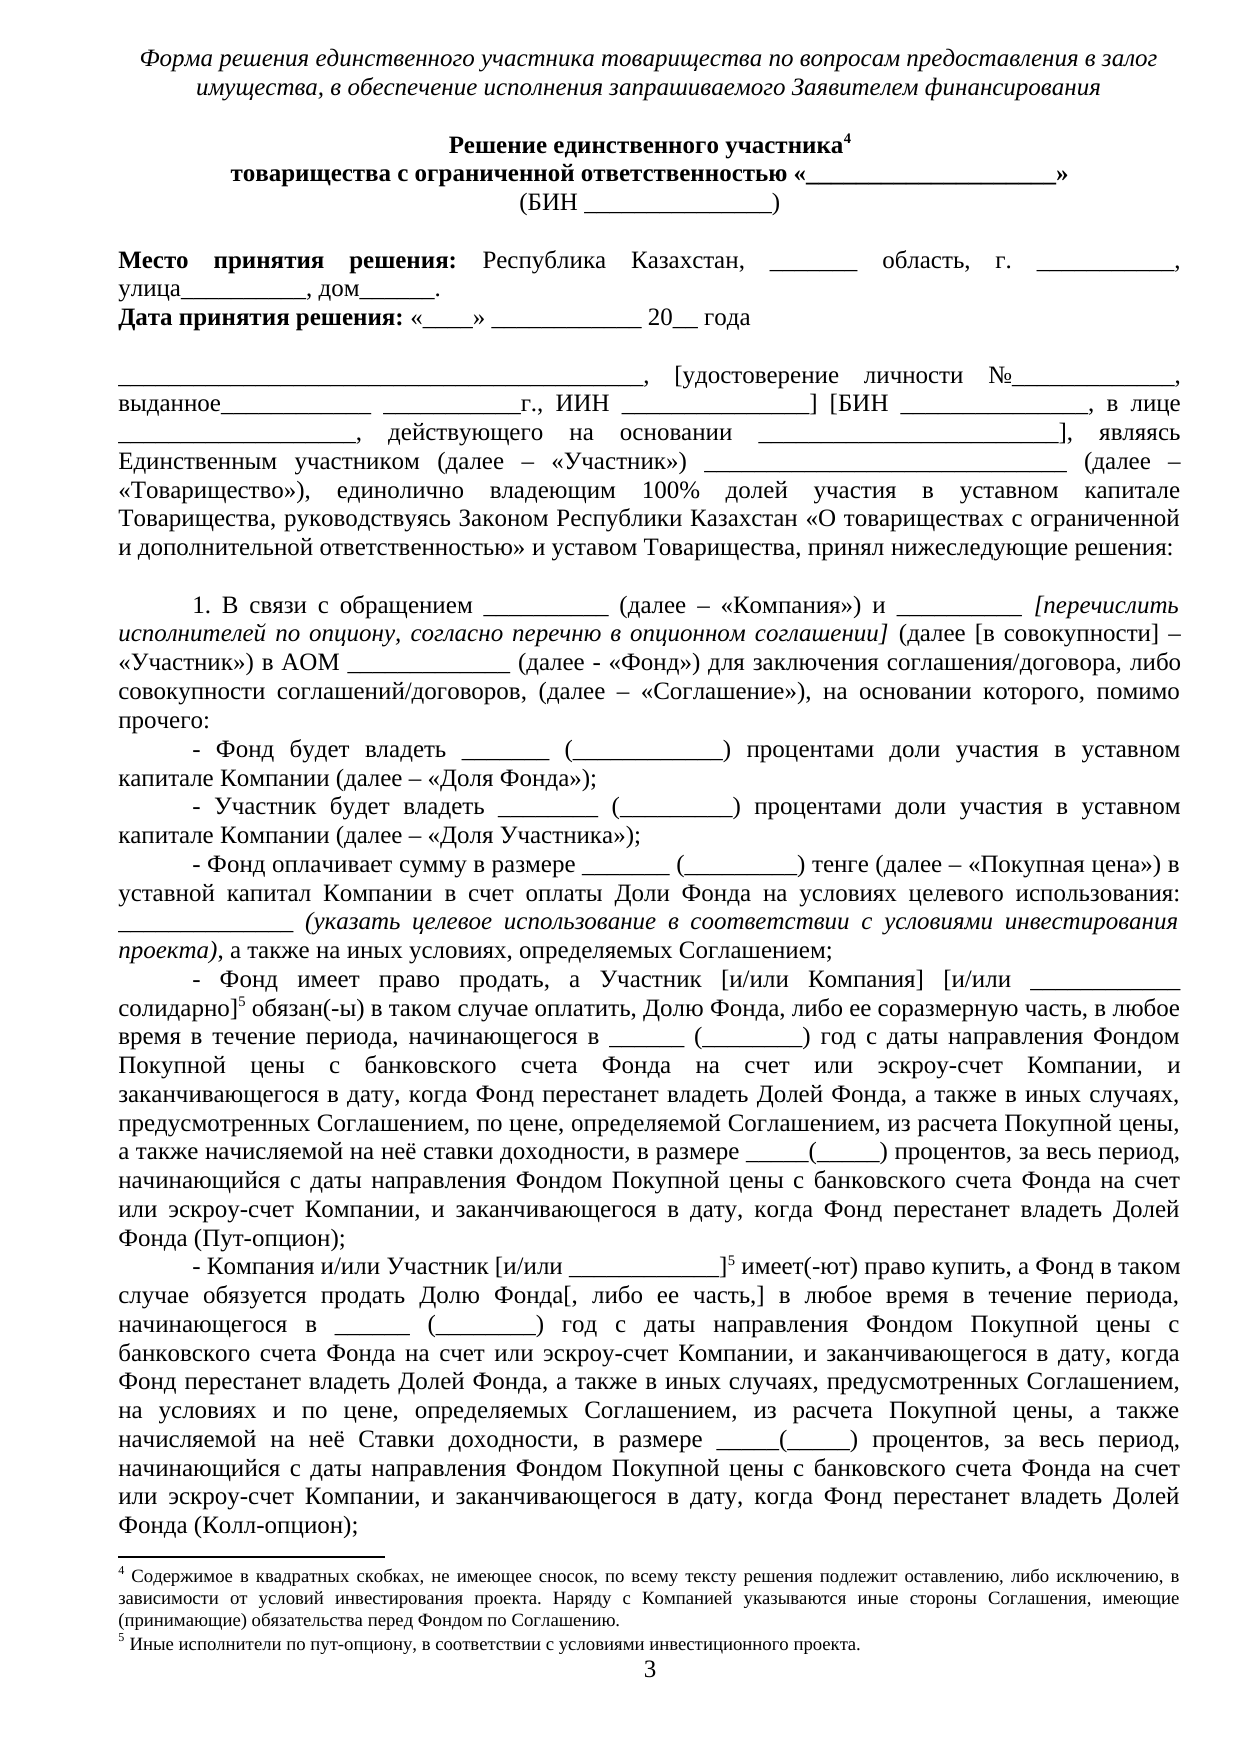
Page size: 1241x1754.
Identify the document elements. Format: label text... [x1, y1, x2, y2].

text товарищества с ограниченной ответственностью «____________________» [118, 158, 1181, 187]
text - Фонд будет владеть _______ (____________) процентами доли участия в уставном капитале Компании (далее – «Доля Фонда»); [118, 734, 1181, 791]
text Место принятия решения: Республика Казахстан, _______ область, г. ___________, улица__________, дом______. [118, 245, 1181, 302]
text - Фонд оплачивает сумму в размере _______ (_________) тенге (далее – «Покупная цена») в уставной капитал Компании в счет оплаты Доли Фонда на условиях целевого использования: ______________ (указать целевое использование в соответствии с условиями инвестирования проекта), а также на иных условиях, определяемых Соглашением; [118, 849, 1181, 964]
text - Участник будет владеть ________ (_________) процентами доли участия в уставном капитале Компании (далее – «Доля Участника»); [118, 791, 1181, 849]
text - Фонд имеет право продать, а Участник [и/или Компания] [и/или ____________ солидарно] обязан(-ы) в таком случае оплатить, Долю Фонда, либо ее соразмерную часть, в любое время в течение периода, начинающегося в ______ (________) год с даты направления Фондом Покупной цены с банковского счета Фонда на счет или эскроу-счет Компании, и заканчивающегося в дату, когда Фонд перестанет владеть Долей Фонда, а также в иных случаях, предусмотренных Соглашением, по цене, определяемой Соглашением, из расчета Покупной цены, а также начисляемой на неё ставки доходности, в размере _____(_____) процентов, за весь период, начинающийся с даты направления Фондом Покупной цены с банковского счета Фонда на счет или эскроу-счет Компании, и заканчивающегося в дату, когда Фонд перестанет владеть Долей Фонда (Пут-опцион); [118, 964, 1181, 1251]
text 1. В связи с обращением __________ (далее – «Компания») и __________ [перечислить исполнителей по опциону, согласно перечню в опционном соглашении] (далее [в совокупности] – «Участник») в AOM _____________ (далее - «Фонд») для заключения соглашения/договора, либо совокупности соглашений/договоров, (далее – «Соглашение»), на основании которого, помимо прочего: [118, 590, 1181, 734]
text - Компания и/или Участник [и/или ____________]5 имеет(-ют) право купить, а Фонд в таком случае обязуется продать Долю Фонда[, либо ее часть,] в любое время в течение периода, начинающегося в ______ (________) год с даты направления Фондом Покупной цены с банковского счета Фонда на счет или эскроу-счет Компании, и заканчивающегося в дату, когда Фонд перестанет владеть Долей Фонда, а также в иных случаях, предусмотренных Соглашением, на условиях и по цене, определяемых Соглашением, из расчета Покупной цены, а также начисляемой на неё Ставки доходности, в размере _____(_____) процентов, за весь период, начинающийся с даты направления Фондом Покупной цены с банковского счета Фонда на счет или эскроу-счет Компании, и заканчивающегося в дату, когда Фонд перестанет владеть Долей Фонда (Колл-опцион); [118, 1251, 1181, 1539]
text __________________________________________, [удостоверение личности №_____________, выданное____________ ___________г., ИИН _______________] [БИН _______________, в лице ___________________, действующего на основании ________________________], являясь Единственным участником (далее – «Участник») _____________________________ (далее – «Товарищество»), единолично владеющим 100% долей участия в уставном капитале Товарищества, руководствуясь Законом Республики Казахстан «О товариществах с ограниченной и дополнительной ответственностью» и уставом Товарищества, принял нижеследующие решения: [118, 360, 1181, 561]
text Форма решения единственного участника товарищества по вопросам предоставления в залог имущества, в обеспечение исполнения запрашиваемого Заявителем финансирования [118, 43, 1181, 101]
text Решение единственного участника [118, 130, 1181, 158]
text Дата принятия решения: «____» ____________ 20__ года [118, 302, 1181, 331]
text (БИН _______________) [118, 187, 1181, 216]
